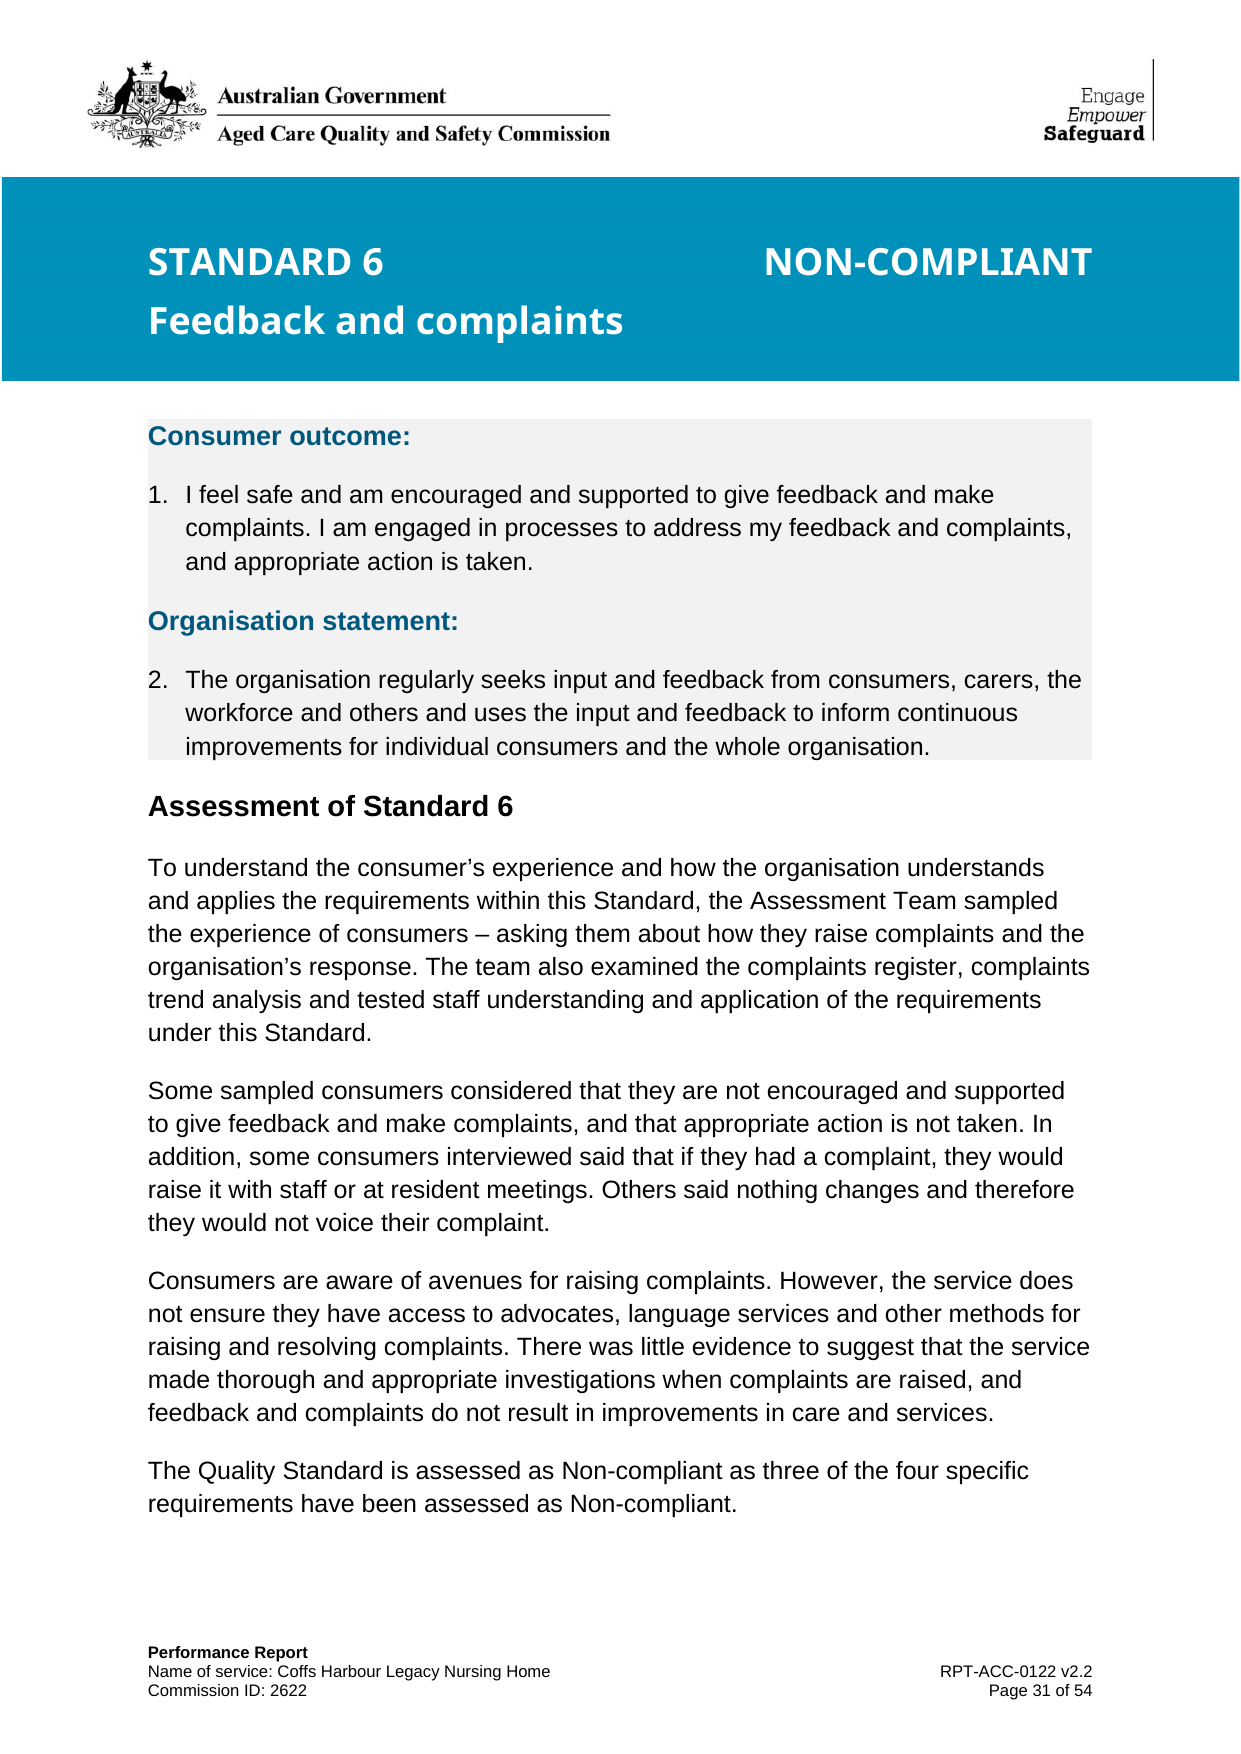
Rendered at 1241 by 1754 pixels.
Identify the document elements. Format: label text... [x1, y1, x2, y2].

text Consumers are aware of avenues for raising complaints. However, the service does not ensure they have access to advocates, language services and other methods for raising and resolving complaints. There was little evidence to suggest that the service made thorough and appropriate investigations when complaints are raised, and feedback and complaints do not result in improvements in care and services. [148, 1266, 1092, 1427]
text To understand the consumer’s experience and how the organisation understands and applies the requirements within this Standard, the Assessment Team sampled the experience of consumers – asking them about how they raise complaints and the organisation’s response. The team also examined the complaints register, complaints trend analysis and tested staff understanding and application of the requirements under this Standard. [148, 853, 1092, 1047]
list The organisation regularly seeks input and feedback from consumers, carers, the workforce and others and uses the input and feedback to inform continuous improvements for individual consumers and the whole organisation. [148, 665, 1092, 760]
text The Quality Standard is assessed as Non-compliant as three of the four specific requirements have been assessed as Non-compliant. [148, 1456, 1092, 1518]
subtitle Consumer outcome: [148, 419, 1092, 451]
list I feel safe and am encouraged and supported to give feedback and make complaints. I am engaged in processes to address my feedback and complaints, and appropriate action is taken. [148, 480, 1092, 575]
subtitle Assessment of Standard 6 [148, 789, 1092, 823]
subtitle Organisation statement: [148, 604, 1092, 636]
picture [1, 0, 1241, 169]
subtitle STANDARD 6 NON-COMPLIANT Feedback and complaints [148, 236, 1092, 345]
text Some sampled consumers considered that they are not encouraged and supported to give feedback and make complaints, and that appropriate action is not taken. In addition, some consumers interviewed said that if they had a complaint, they would raise it with staff or at resident meetings. Others said nothing changes and therefore they would not voice their complaint. [148, 1076, 1092, 1237]
